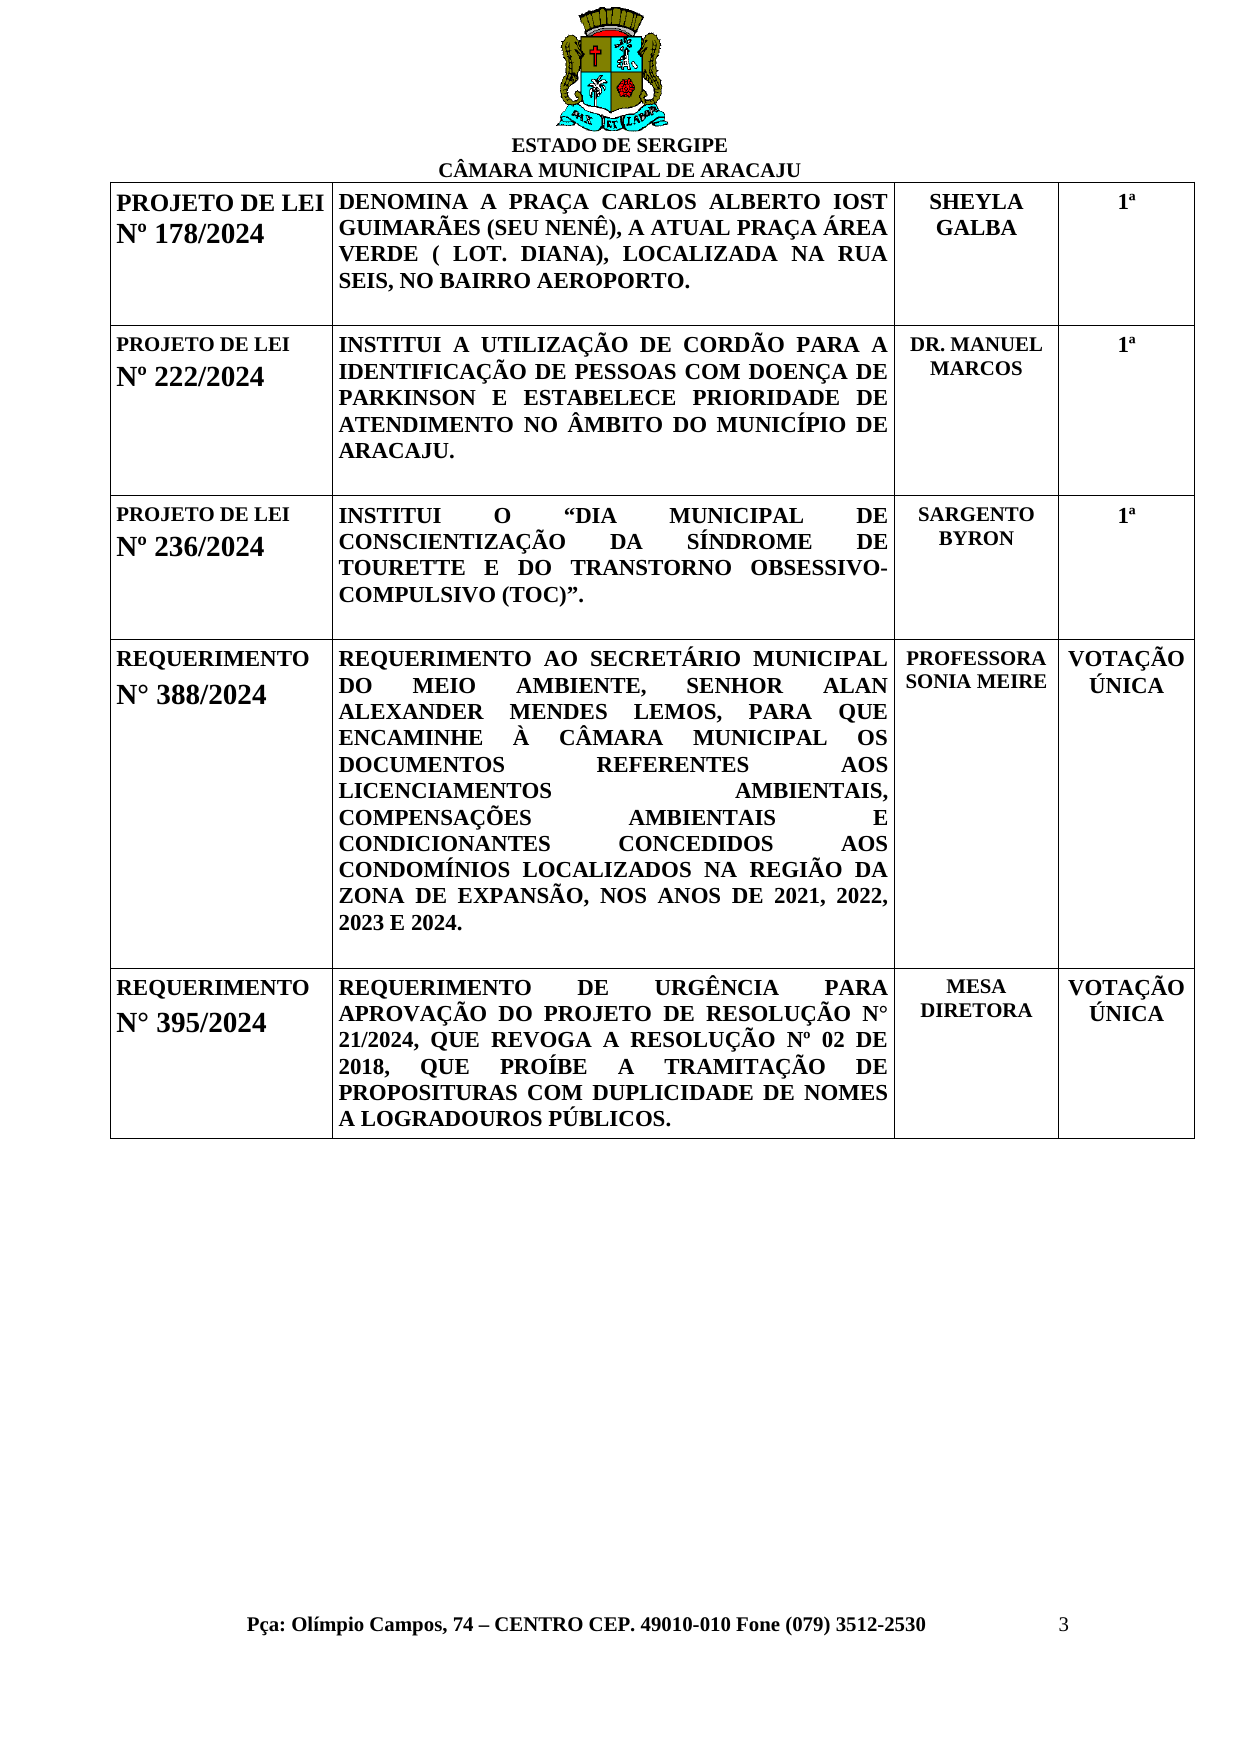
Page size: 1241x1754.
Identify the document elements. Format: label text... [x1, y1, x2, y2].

table_cell PROJETO DE LEI Nº 222/2024 [111, 326, 332, 495]
table_cell 1ª [1059, 496, 1194, 639]
table_cell REQUERIMENTO AO SECRETÁRIO MUNICIPAL DO MEIO AMBIENTE, SENHOR ALAN ALEXANDER MENDES LEMOS, PARA QUE ENCAMINHE À CÂMARA MUNICIPAL OS DOCUMENTOS REFERENTES AOS LICENCIAMENTOS AMBIENTAIS, COMPENSAÇÕES AMBIENTAIS E CONDICIONANTES CONCEDIDOS AOS CONDOMÍNIOS LOCALIZADOS NA REGIÃO DA ZONA DE EXPANSÃO, NOS ANOS DE 2021, 2022, 2023 E 2024. [333, 640, 894, 967]
table_cell PROFESSORA SONIA MEIRE [895, 640, 1058, 967]
table_cell REQUERIMENTO N° 395/2024 [111, 969, 332, 1137]
table_cell INSTITUI A UTILIZAÇÃO DE CORDÃO PARA A IDENTIFICAÇÃO DE PESSOAS COM DOENÇA DE PARKINSON E ESTABELECE PRIORIDADE DE ATENDIMENTO NO ÂMBITO DO MUNICÍPIO DE ARACAJU. [333, 326, 894, 495]
table_cell VOTAÇÃO ÚNICA [1059, 640, 1194, 967]
table_cell REQUERIMENTO N° 388/2024 [111, 640, 332, 967]
table_cell 1ª [1059, 326, 1194, 495]
table_cell MESA DIRETORA [895, 969, 1058, 1137]
table_cell DR. MANUEL MARCOS [895, 326, 1058, 495]
table_cell PROJETO DE LEI Nº 178/2024 [111, 183, 332, 325]
table_cell DENOMINA A PRAÇA CARLOS ALBERTO IOST GUIMARÃES (SEU NENÊ), A ATUAL PRAÇA ÁREA VERDE ( LOT. DIANA), LOCALIZADA NA RUA SEIS, NO BAIRRO AEROPORTO. [333, 183, 894, 325]
table_cell INSTITUI O “DIA MUNICIPAL DE CONSCIENTIZAÇÃO DA SÍNDROME DE TOURETTE E DO TRANSTORNO OBSESSIVO-COMPULSIVO (TOC)”. [333, 496, 894, 639]
table_cell SHEYLA GALBA [895, 183, 1058, 325]
table_cell REQUERIMENTO DE URGÊNCIA PARA APROVAÇÃO DO PROJETO DE RESOLUÇÃO N° 21/2024, QUE REVOGA A RESOLUÇÃO Nº 02 DE 2018, QUE PROÍBE A TRAMITAÇÃO DE PROPOSITURAS COM DUPLICIDADE DE NOMES A LOGRADOUROS PÚBLICOS. [333, 969, 894, 1137]
picture [556, 7, 669, 132]
table_cell 1ª [1059, 183, 1194, 325]
table_cell PROJETO DE LEI Nº 236/2024 [111, 496, 332, 639]
table_cell VOTAÇÃO ÚNICA [1059, 969, 1194, 1137]
table_cell SARGENTO BYRON [895, 496, 1058, 639]
